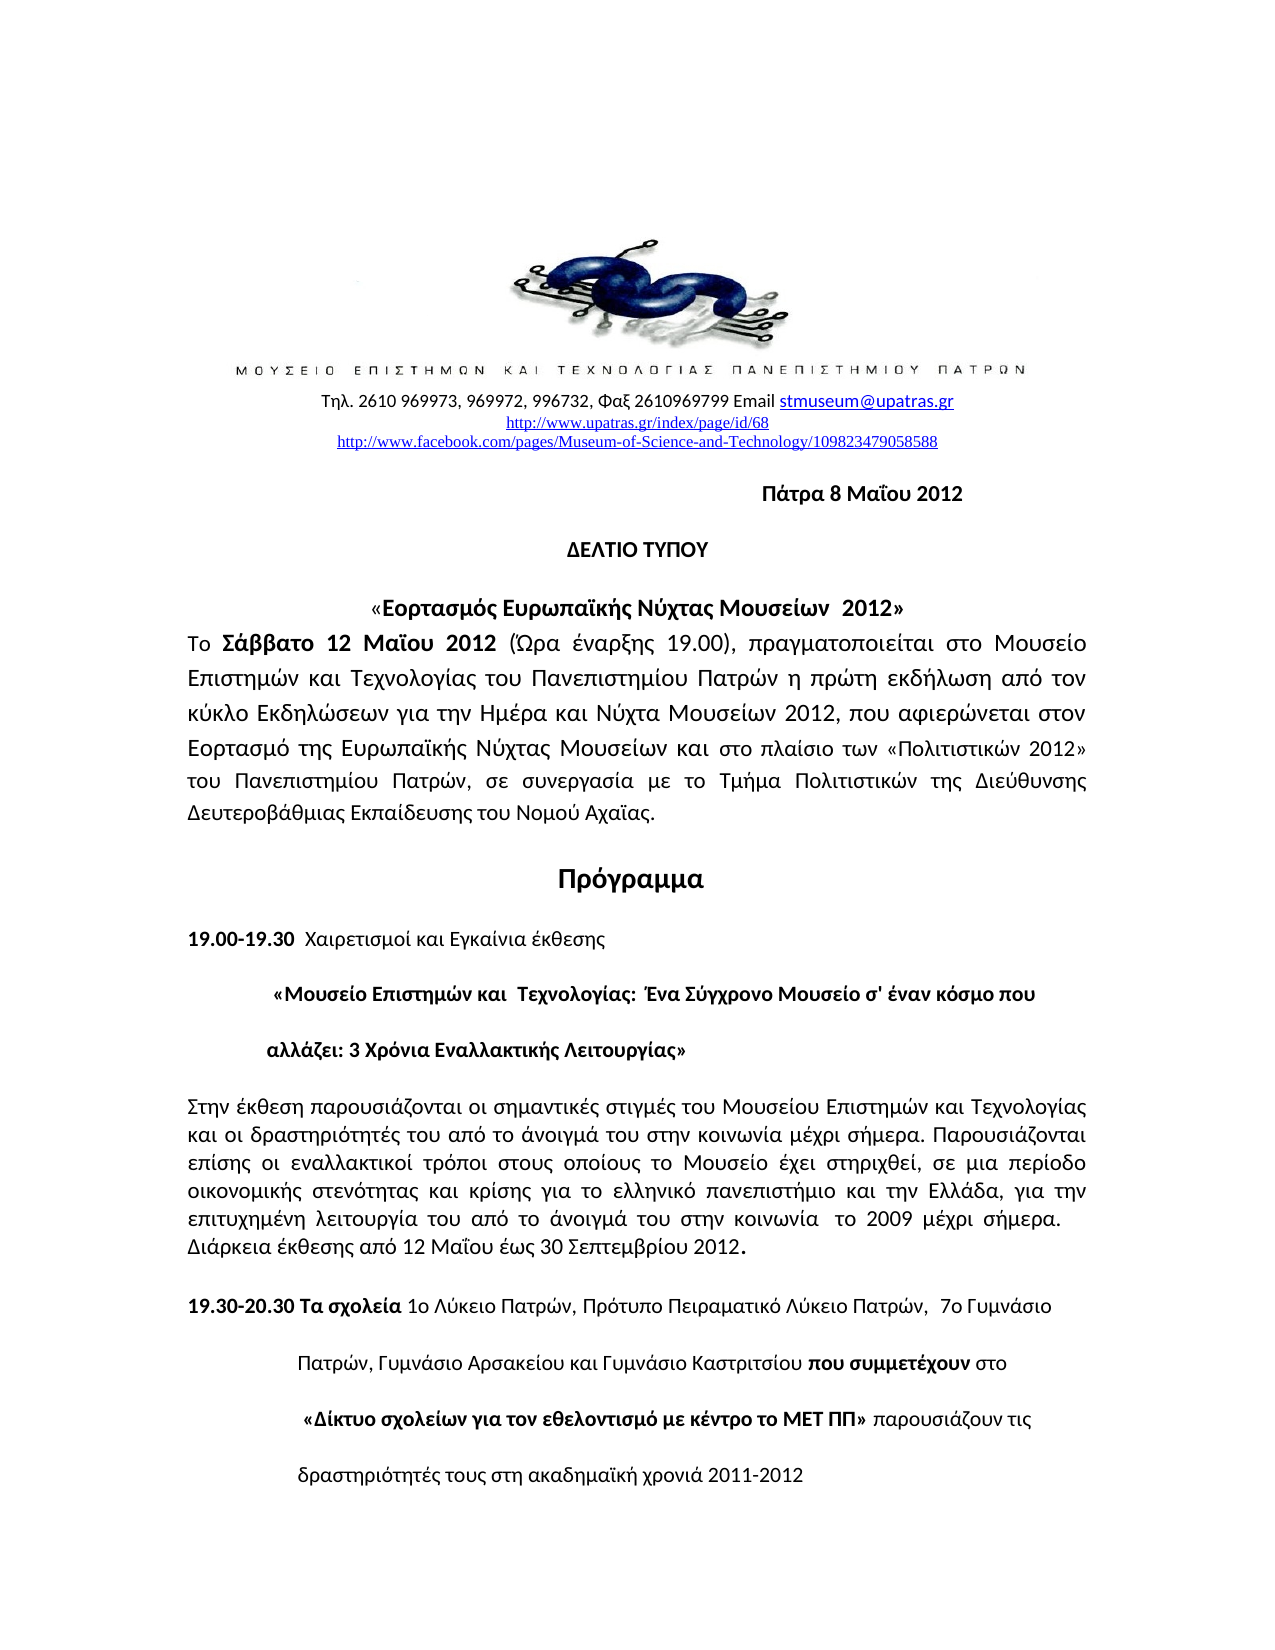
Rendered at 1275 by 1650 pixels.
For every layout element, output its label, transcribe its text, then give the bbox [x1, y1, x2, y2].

text αλλάζει: 3 Χρόνια Εναλλακτικής Λειτουργίας» [187, 1036, 1087, 1063]
text Πάτρα 8 Μαΐου 2012 [187, 479, 1087, 507]
text Τηλ. 2610 969973, 969972, 996732, Φαξ 2610969799 Email stmuseum@upatras.gr [187, 389, 1087, 412]
text Στην έκθεση παρουσιάζονται οι σημαντικές στιγμές του Μουσείου Επιστημών και Τεχνολογίας και οι δραστηριότητές του από το άνοιγμά του στην κοινωνία μέχρι σήμερα. Παρουσιάζονται επίσης οι εναλλακτικοί τρόποι στους οποίους το Μουσείο έχει στηριχθεί, σε μια περίοδο οικονομικής στενότητας και κρίσης για το ελληνικό πανεπιστήμιο και την Ελλάδα, για την επιτυχημένη λειτουργία του από το άνοιγμά του στην κοινωνία το 2009 μέχρι σήμερα. Διάρκεια έκθεσης από 12 Μαΐου έως 30 Σεπτεμβρίου 2012. [187, 1092, 1087, 1260]
text Πατρών, Γυμνάσιο Αρσακείου και Γυμνάσιο Καστριτσίου που συμμετέχουν στο [187, 1349, 1087, 1376]
text Πρόγραμμα [187, 860, 1087, 896]
text δραστηριότητές τους στη ακαδημαϊκή χρονιά 2011-2012 [187, 1461, 1087, 1487]
text ΔΕΛΤΙΟ ΤΥΠΟΥ [187, 535, 1087, 563]
text http://www.upatras.gr/index/page/id/68 [187, 412, 1087, 432]
picture [187, 237, 1052, 390]
text «Δίκτυο σχολείων για τον εθελοντισμό με κέντρο το ΜΕΤ ΠΠ» παρουσιάζουν τις [187, 1405, 1087, 1432]
text «Μουσείο Επιστημών και Τεχνολογίας: Ένα Σύγχρονο Μουσείο σ' έναν κόσμο που [187, 981, 1087, 1007]
text 19.30-20.30 Τα σχολεία 1ο Λύκειο Πατρών, Πρότυπο Πειραματικό Λύκειο Πατρών, 7ο Γυμνάσιο [187, 1289, 1087, 1320]
text http://www.facebook.com/pages/Museum-of-Science-and-Technology/109823479058588 [187, 432, 1087, 451]
text 19.00-19.30 Χαιρετισμοί και Εγκαίνια έκθεσης [187, 925, 1087, 951]
text «Εορτασμός Ευρωπαϊκής Νύχτας Μουσείων 2012» [187, 592, 1087, 622]
text Το Σάββατο 12 Μαϊου 2012 (Ώρα έναρξης 19.00), πραγματοποιείται στο Μουσείο Επιστημών και Τεχνολογίας του Πανεπιστημίου Πατρών η πρώτη εκδήλωση από τον κύκλο Εκδηλώσεων για την Ημέρα και Νύχτα Μουσείων 2012, που αφιερώνεται στον Εορτασμό της Ευρωπαϊκής Νύχτας Μουσείων και στο πλαίσιο των «Πολιτιστικών 2012» του Πανεπιστημίου Πατρών, σε συνεργασία με το Τμήμα Πολιτιστικών της Διεύθυνσης Δευτεροβάθμιας Εκπαίδευσης του Νομού Αχαϊας. [187, 627, 1087, 827]
